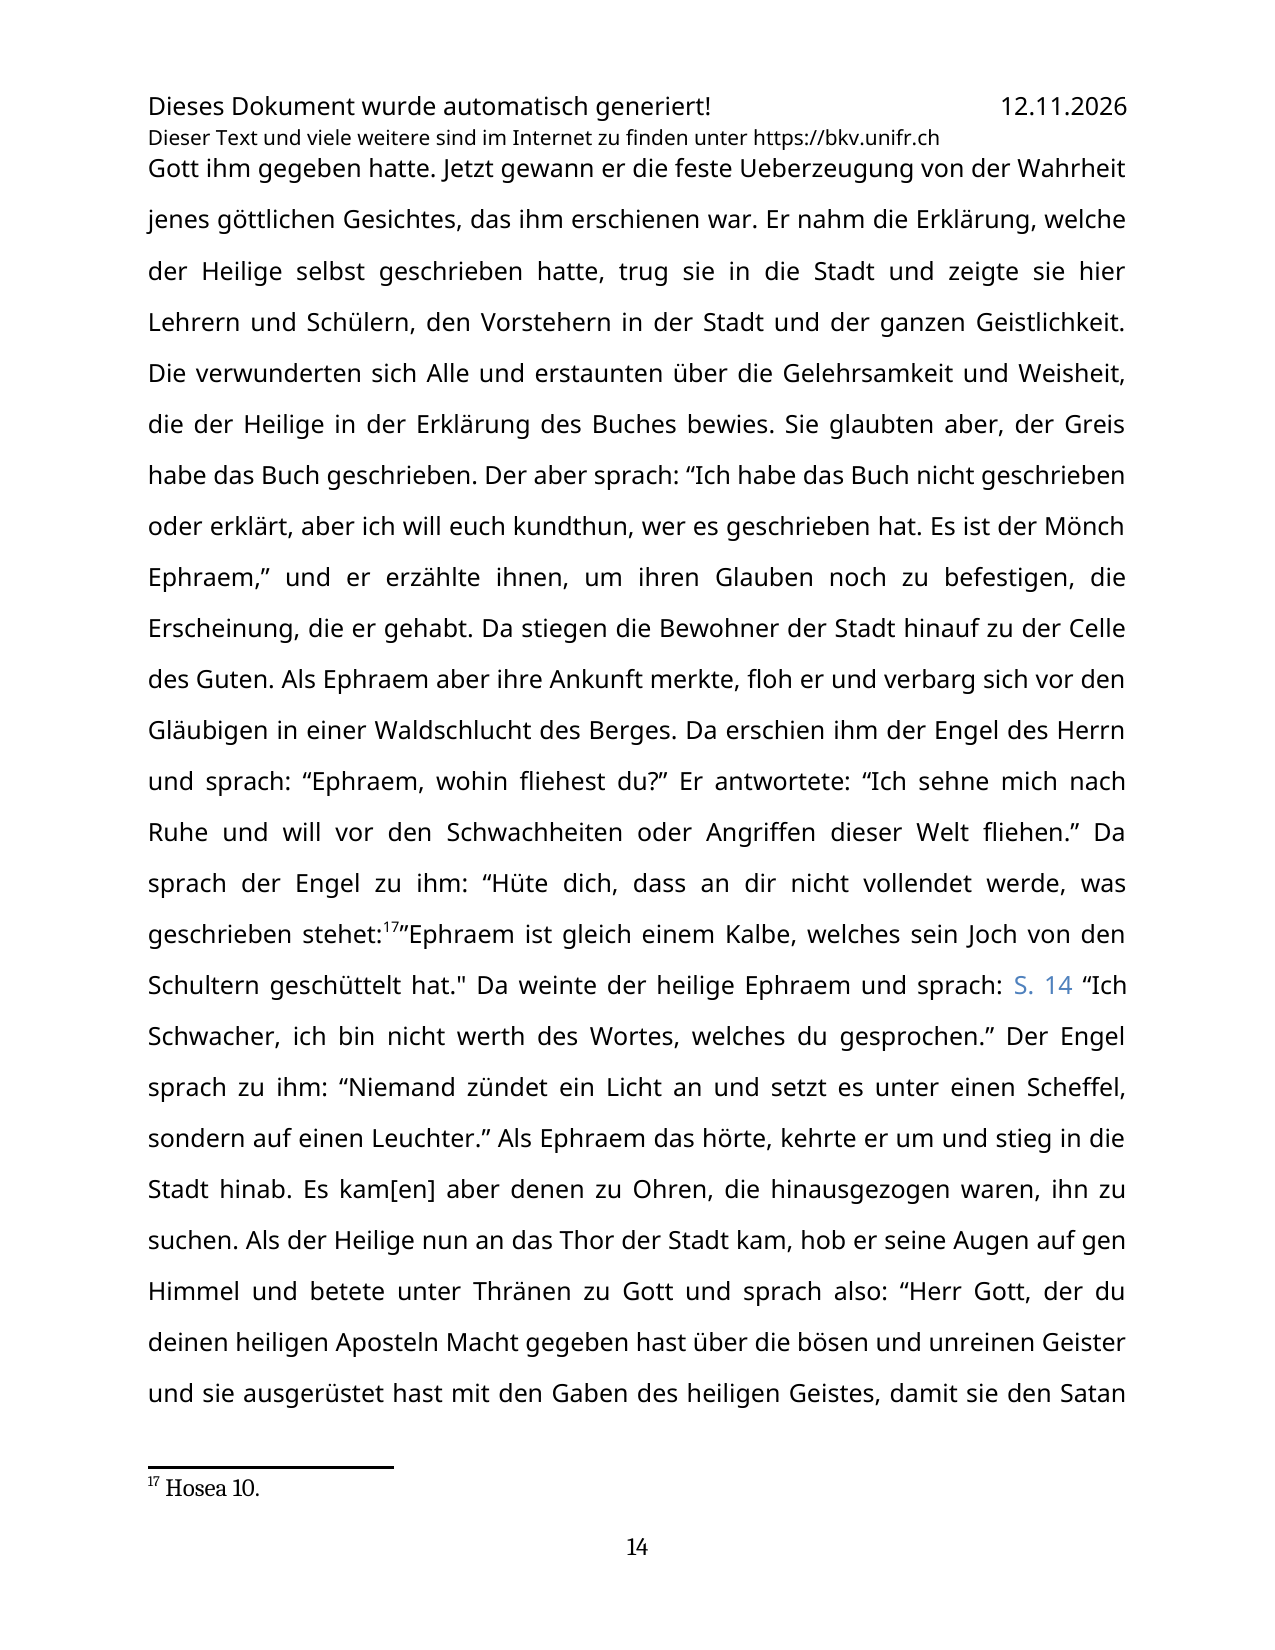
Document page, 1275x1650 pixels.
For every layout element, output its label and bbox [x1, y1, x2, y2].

text [148, 151, 1127, 1410]
